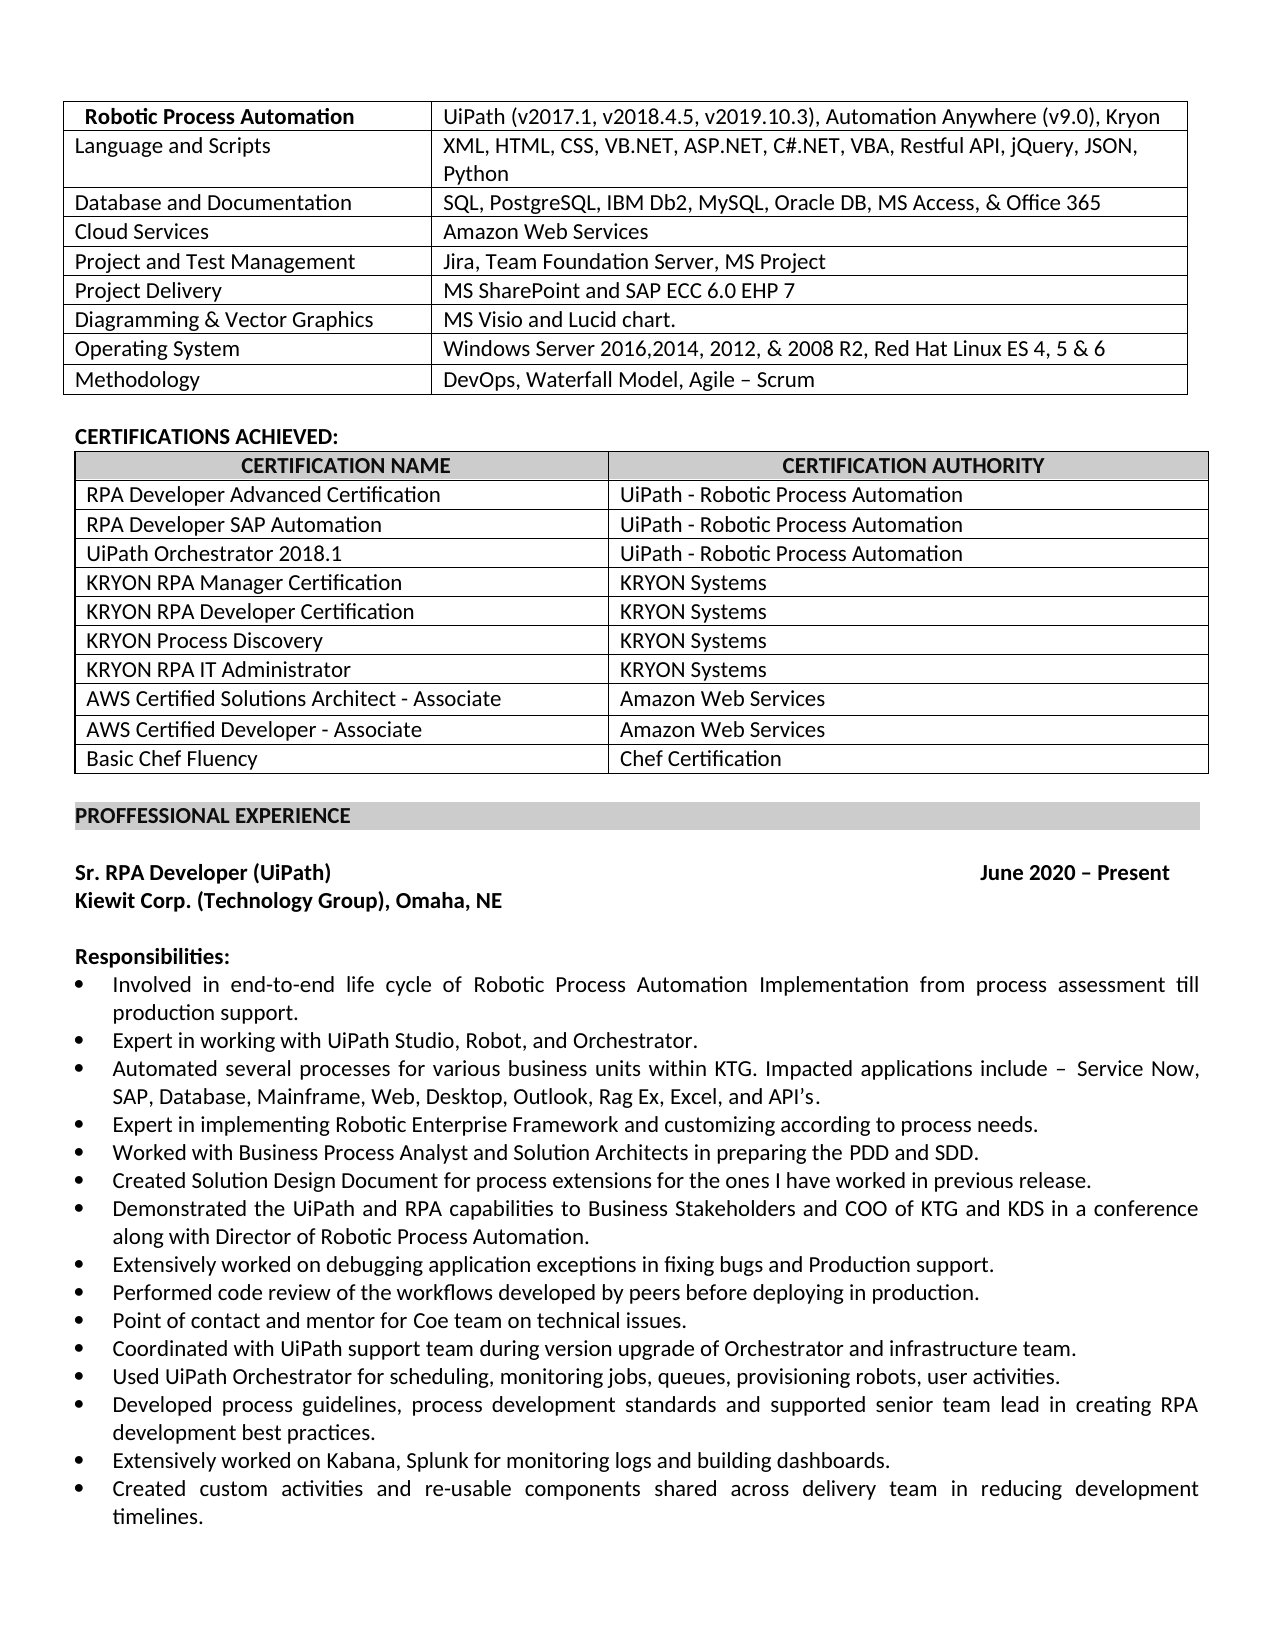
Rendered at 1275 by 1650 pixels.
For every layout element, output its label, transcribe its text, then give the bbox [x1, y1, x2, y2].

table_cell KRYON Systems [609, 655, 1208, 683]
table_cell Diagramming & Vector Graphics [64, 305, 431, 333]
table_cell AWS Certified Developer - Associate [76, 716, 608, 743]
table_cell Project Delivery [64, 276, 431, 304]
table_cell MS SharePoint and SAP ECC 6.0 EHP 7 [432, 276, 1187, 304]
text Responsibilities: [75, 942, 1200, 970]
table_cell Operating System [64, 334, 431, 364]
list Extensively worked on Kabana, Splunk for monitoring logs and building dashboards. [75, 1446, 1200, 1474]
list Developed process guidelines, process development standards and supported senior team lead in creating RPA development best practices. [75, 1390, 1200, 1446]
table_header Robotic Process Automation [64, 102, 431, 130]
table_cell KRYON RPA Manager Certification [76, 568, 608, 596]
list Expert in working with UiPath Studio, Robot, and Orchestrator. [75, 1026, 1200, 1054]
list Point of contact and mentor for Coe team on technical issues. [75, 1306, 1200, 1334]
list Demonstrated the UiPath and RPA capabilities to Business Stakeholders and COO of KTG and KDS in a conference along with Director of Robotic Process Automation. [75, 1194, 1200, 1250]
table_cell RPA Developer Advanced Certification [76, 481, 608, 509]
table_cell XML, HTML, CSS, VB.NET, ASP.NET, C#.NET, VBA, Restful API, jQuery, JSON, Python [432, 131, 1187, 187]
table_cell MS Visio and Lucid chart. [432, 305, 1187, 333]
table_cell Amazon Web Services [609, 684, 1208, 714]
table_cell Chef Certification [609, 745, 1208, 773]
list Worked with Business Process Analyst and Solution Architects in preparing the PDD and SDD. [75, 1138, 1200, 1166]
text Sr. RPA Developer (UiPath) June 2020 – Present [75, 858, 1200, 886]
table_cell Windows Server 2016,2014, 2012, & 2008 R2, Red Hat Linux ES 4, 5 & 6 [432, 334, 1187, 364]
table_cell Language and Scripts [64, 131, 431, 187]
table_cell KRYON Systems [609, 626, 1208, 654]
table_cell Project and Test Management [64, 247, 431, 275]
text PROFFESSIONAL EXPERIENCE [75, 802, 1200, 830]
table_cell SQL, PostgreSQL, IBM Db2, MySQL, Oracle DB, MS Access, & Office 365 [432, 188, 1187, 216]
list Automated several processes for various business units within KTG. Impacted applications include – Service Now, SAP, Database, Mainframe, Web, Desktop, Outlook, Rag Ex, Excel, and API’s. [75, 1054, 1200, 1110]
table_cell KRYON Process Discovery [76, 626, 608, 654]
table_cell KRYON Systems [609, 597, 1208, 625]
table_cell UiPath - Robotic Process Automation [609, 510, 1208, 538]
list Extensively worked on debugging application exceptions in fixing bugs and Production support. [75, 1250, 1200, 1278]
table_cell KRYON Systems [609, 568, 1208, 596]
table_cell Cloud Services [64, 217, 431, 246]
table_cell Database and Documentation [64, 188, 431, 216]
table_cell KRYON RPA IT Administrator [76, 655, 608, 683]
list Created custom activities and re-usable components shared across delivery team in reducing development timelines. [75, 1474, 1200, 1530]
table_cell Basic Chef Fluency [76, 745, 608, 773]
table_cell UiPath - Robotic Process Automation [609, 539, 1208, 567]
text CERTIFICATIONS ACHIEVED: [75, 422, 1200, 451]
table_cell Jira, Team Foundation Server, MS Project [432, 247, 1187, 275]
list Coordinated with UiPath support team during version upgrade of Orchestrator and infrastructure team. [75, 1334, 1200, 1362]
list Involved in end-to-end life cycle of Robotic Process Automation Implementation from process assessment till production support. [75, 970, 1200, 1026]
table_cell Amazon Web Services [432, 217, 1187, 246]
list Created Solution Design Document for process extensions for the ones I have worked in previous release. [75, 1166, 1200, 1194]
table_cell Methodology [64, 365, 431, 393]
table_cell RPA Developer SAP Automation [76, 510, 608, 538]
table_cell KRYON RPA Developer Certification [76, 597, 608, 625]
list Performed code review of the workflows developed by peers before deploying in production. [75, 1278, 1200, 1306]
table_cell UiPath - Robotic Process Automation [609, 481, 1208, 509]
list Expert in implementing Robotic Enterprise Framework and customizing according to process needs. [75, 1110, 1200, 1138]
table_header UiPath (v2017.1, v2018.4.5, v2019.10.3), Automation Anywhere (v9.0), Kryon [432, 102, 1187, 130]
list Used UiPath Orchestrator for scheduling, monitoring jobs, queues, provisioning robots, user activities. [75, 1362, 1200, 1390]
table_cell AWS Certified Solutions Architect - Associate [76, 684, 608, 714]
table_cell Amazon Web Services [609, 716, 1208, 743]
table_cell UiPath Orchestrator 2018.1 [76, 539, 608, 567]
text Kiewit Corp. (Technology Group), Omaha, NE [75, 886, 1200, 914]
table_cell DevOps, Waterfall Model, Agile – Scrum [432, 365, 1187, 393]
